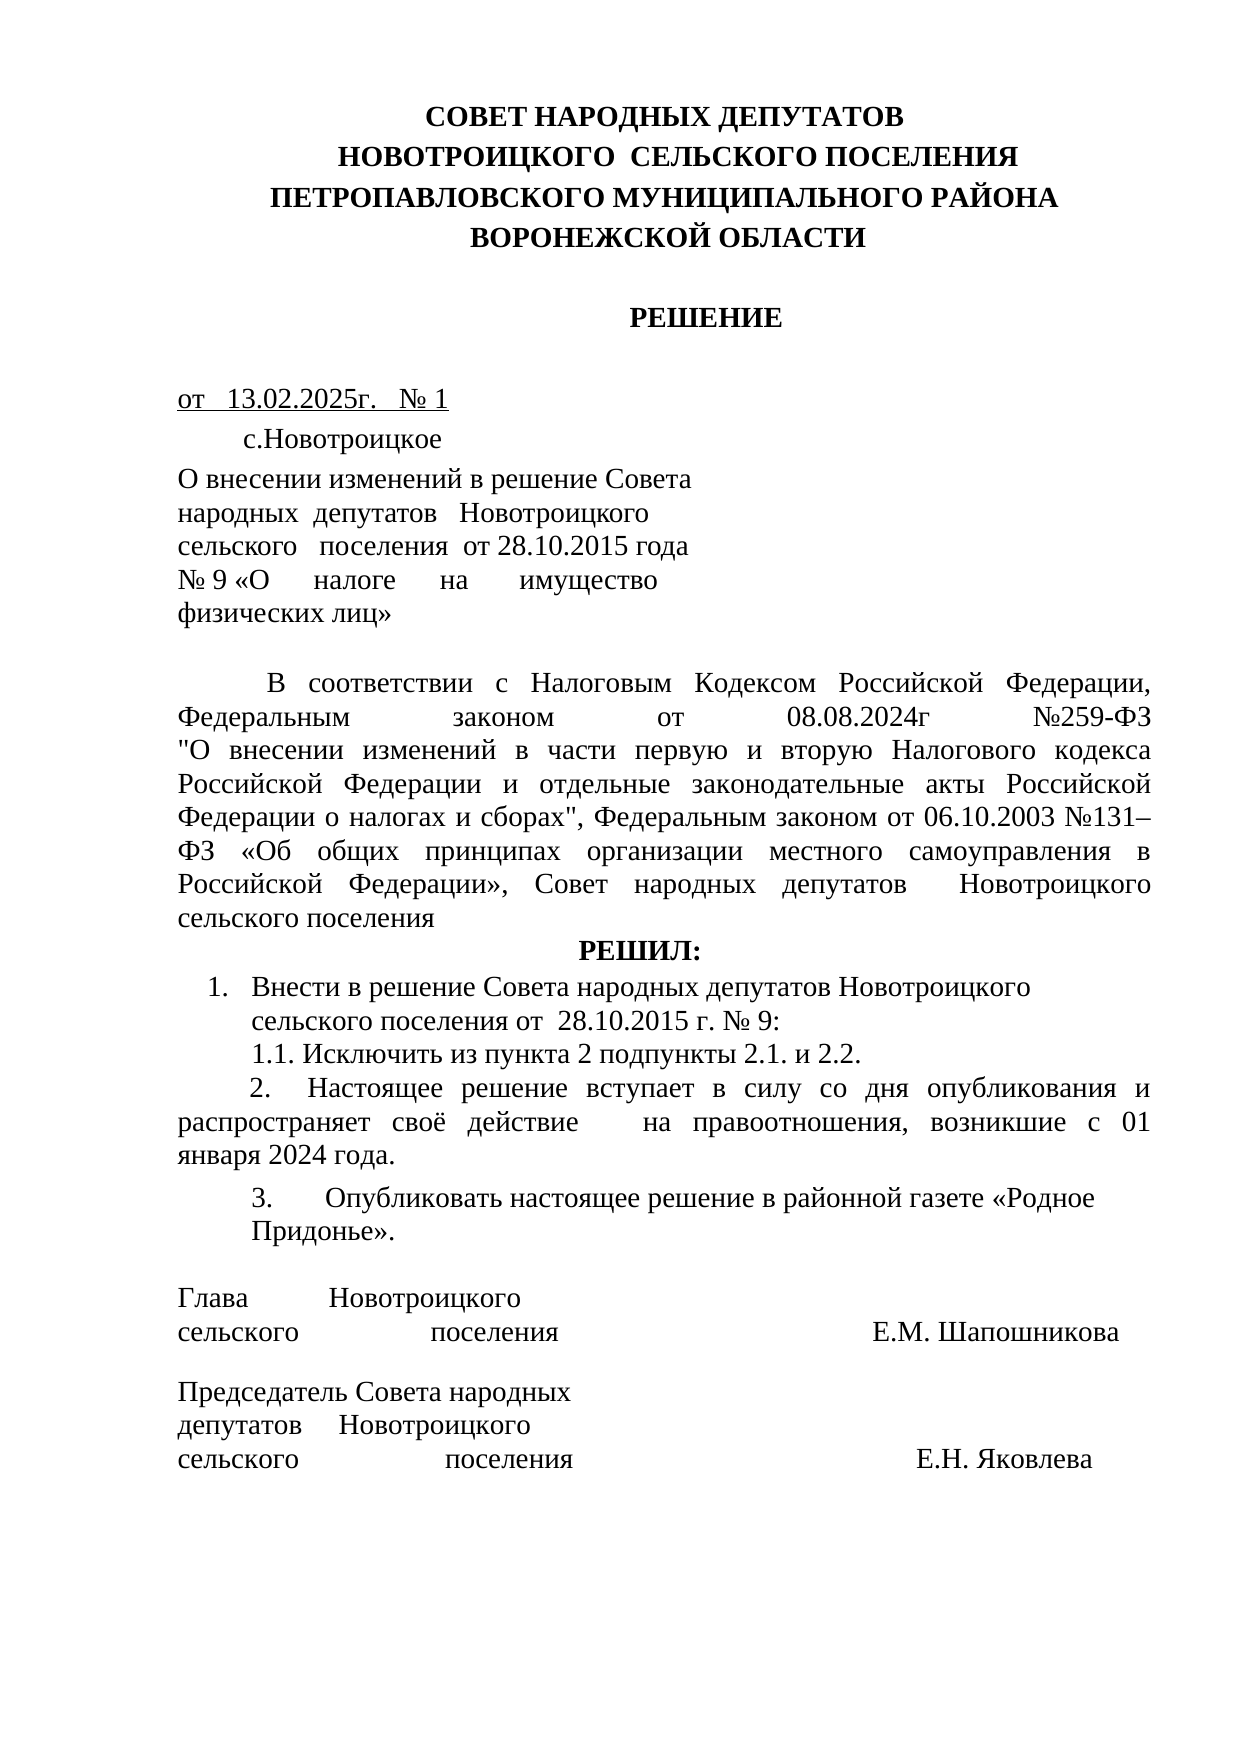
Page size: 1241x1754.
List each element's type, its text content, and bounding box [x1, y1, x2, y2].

text сельского поселения Е.Н. Яковлева [177, 1441, 1152, 1474]
text от 13.02.2025г. № 1 [177, 381, 1152, 414]
text В соответствии с Налоговым Кодексом Российской Федерации, Федеральным законом от 08.08.2024г №259-ФЗ "О внесении изменений в части первую и вторую Налогового кодекса Российской Федерации и отдельные законодательные акты Российской Федерации о налогах и сборах", Федеральным законом от 06.10.2003 №131–ФЗ «Об общих принципах организации местного самоуправления в Российской Федерации», Совет народных депутатов Новотроицкого сельского поселения [177, 665, 1152, 933]
text РЕШЕНИЕ [177, 300, 1152, 334]
text Глава Новотроицкого [177, 1281, 1152, 1314]
title О внесении изменений в решение Совета народных депутатов Новотроицкого сельского поселения от 28.10.2015 года № 9 «О налоге на имущество физических лиц» [177, 461, 724, 629]
list Внести в решение Совета народных депутатов Новотроицкого сельского поселения от 28.10.2015 г. № 9: [207, 969, 1152, 1037]
text Председатель Совета народных [177, 1374, 1152, 1407]
text ПЕТРОПАВЛОВСКОГО МУНИЦИПАЛЬНОГО РАЙОНА [177, 180, 1152, 213]
text СОВЕТ НАРОДНЫХ ДЕПУТАТОВ [177, 99, 1152, 133]
text НОВОТРОИЦКОГО СЕЛЬСКОГО ПОСЕЛЕНИЯ [177, 139, 1152, 173]
text с.Новотроицкое [177, 421, 1152, 454]
text депутатов Новотроицкого [177, 1407, 1152, 1441]
list Опубликовать настоящее решение в районной газете «Родное Придонье». [251, 1180, 1152, 1247]
text РЕШИЛ: [177, 933, 1152, 967]
list 1.1. Исключить из пункта 2 подпункты 2.1. и 2.2. [251, 1037, 1152, 1070]
text 2. Настоящее решение вступает в силу со дня опубликования и распространяет своё действие на правоотношения, возникшие с 01 января 2024 года. [177, 1070, 1152, 1171]
text ВОРОНЕЖСКОЙ ОБЛАСТИ [177, 220, 1152, 253]
text сельского поселения Е.М. Шапошникова [177, 1314, 1152, 1348]
